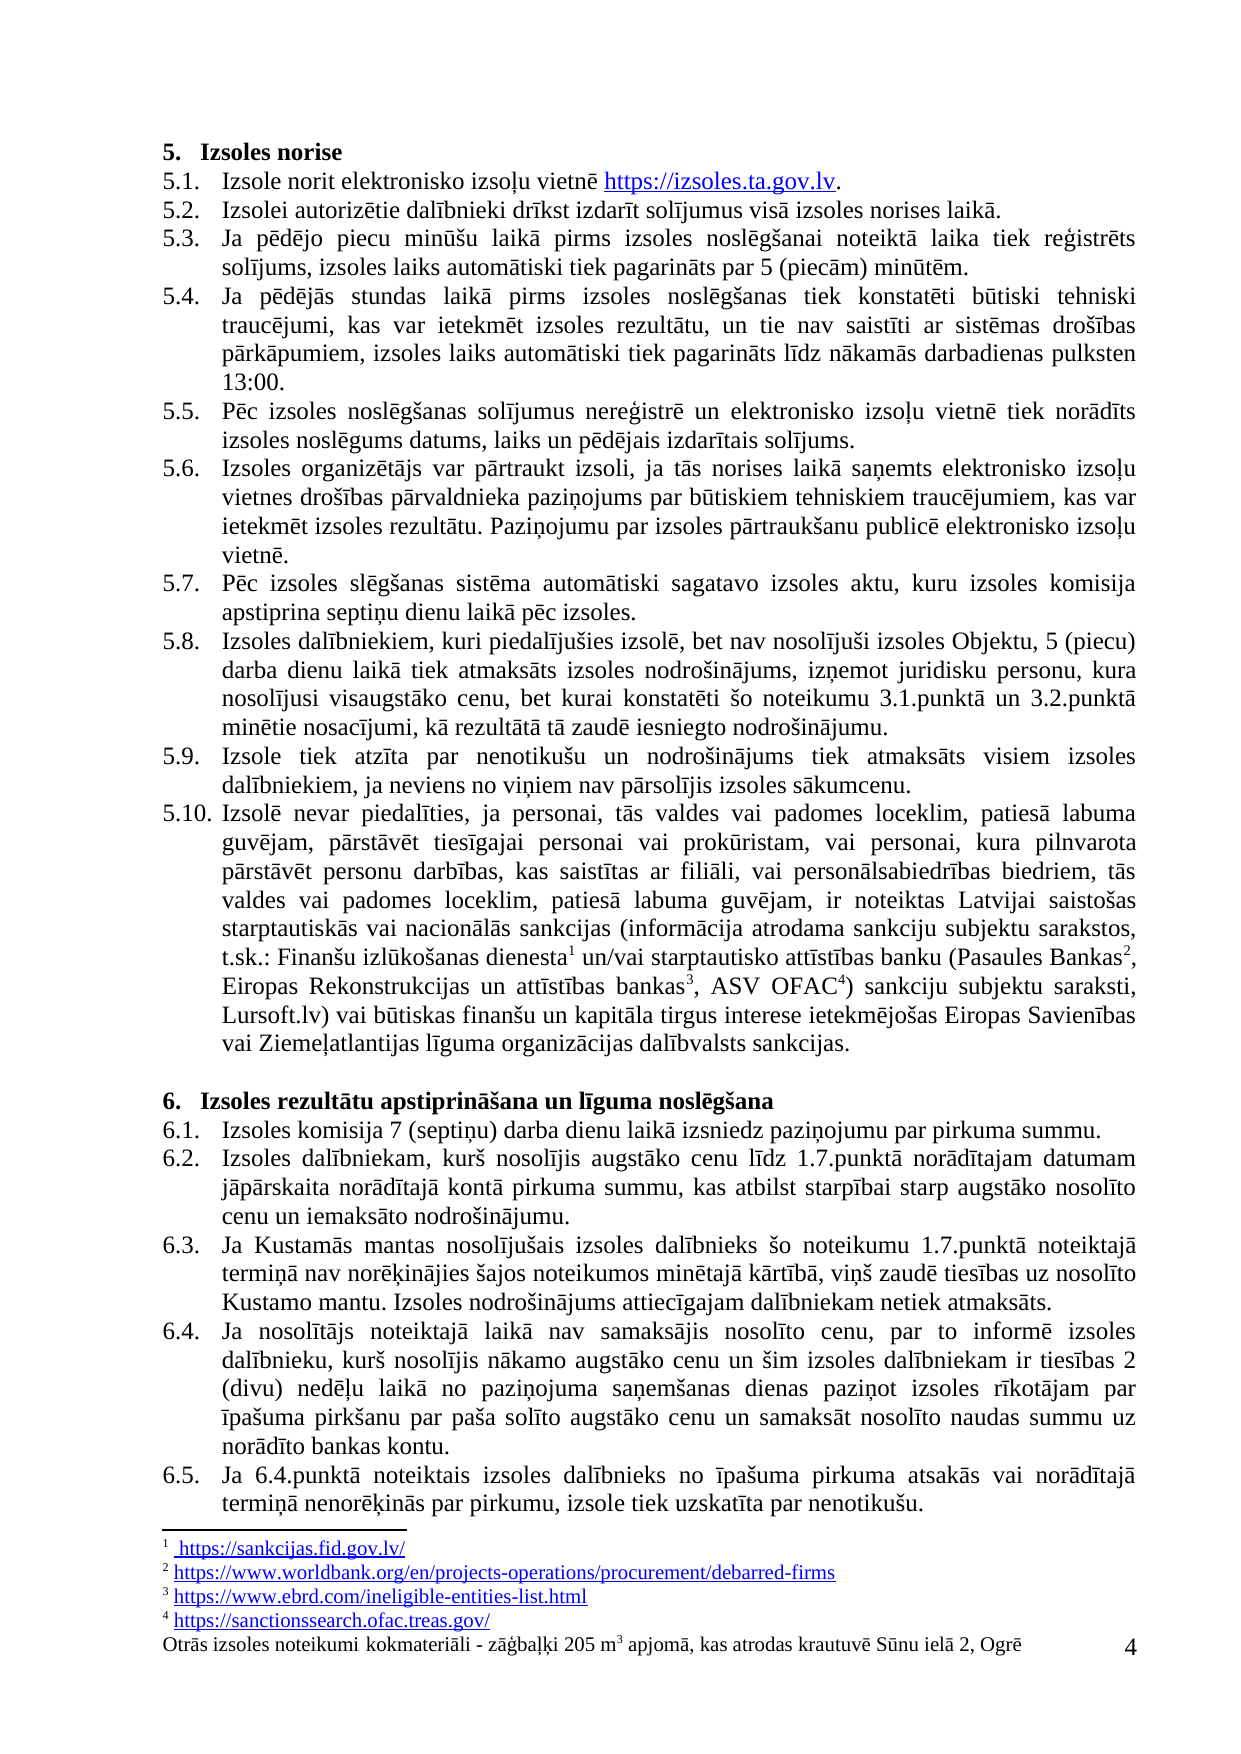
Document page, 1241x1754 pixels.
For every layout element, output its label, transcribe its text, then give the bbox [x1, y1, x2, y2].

text 5.8. Izsoles dalībniekiem, kuri piedalījušies izsolē, bet nav nosolījuši izsoles Objektu, 5 (piecu) darba dienu laikā tiek atmaksāts izsoles nodrošinājums, izņemot juridisku personu, kura nosolījusi visaugstāko cenu, bet kurai konstatēti šo noteikumu 3.1.punktā un 3.2.punktā minētie nosacījumi, kā rezultātā tā zaudē iesniegto nodrošinājumu. [162, 626, 1137, 741]
text 5.7. Pēc izsoles slēgšanas sistēma automātiski sagatavo izsoles aktu, kuru izsoles komisija apstiprina septiņu dienu laikā pēc izsoles. [162, 568, 1137, 626]
list Izsoles dalībniekam, kurš nosolījis augstāko cenu līdz 1.7.punktā norādītajam datumam jāpārskaita norādītajā kontā pirkuma summu, kas atbilst starpībai starp augstāko nosolīto cenu un iemaksāto nodrošinājumu. [162, 1143, 1137, 1230]
list Ja 6.4.punktā noteiktais izsoles dalībnieks no īpašuma pirkuma atsakās vai norādītajā termiņā nenorēķinās par pirkumu, izsole tiek uzskatīta par nenotikušu. [162, 1460, 1137, 1517]
text 5.6. Izsoles organizētājs var pārtraukt izsoli, ja tās norises laikā saņemts elektronisko izsoļu vietnes drošības pārvaldnieka paziņojums par būtiskiem tehniskiem traucējumiem, kas var ietekmēt izsoles rezultātu. Paziņojumu par izsoles pārtraukšanu publicē elektronisko izsoļu vietnē. [162, 453, 1137, 568]
list Izsoles komisija 7 (septiņu) darba dienu laikā izsniedz paziņojumu par pirkuma summu. [162, 1115, 1137, 1143]
list Ja pēdējo piecu minūšu laikā pirms izsoles noslēgšanai noteiktā laika tiek reģistrēts solījums, izsoles laiks automātiski tiek pagarināts par 5 (piecām) minūtēm. [162, 223, 1137, 281]
list Izsoles rezultātu apstiprināšana un līguma noslēgšana [162, 1086, 1137, 1115]
list Izsolei autorizētie dalībnieki drīkst izdarīt solījumus visā izsoles norises laikā. [162, 195, 1137, 223]
list Pēc izsoles noslēgšanas solījumus nereģistrē un elektronisko izsoļu vietnē tiek norādīts izsoles noslēgums datums, laiks un pēdējais izdarītais solījums. [162, 396, 1137, 453]
text 5.9. Izsole tiek atzīta par nenotikušu un nodrošinājums tiek atmaksāts visiem izsoles dalībniekiem, ja neviens no viņiem nav pārsolījis izsoles sākumcenu. [162, 741, 1137, 798]
list Ja pēdējās stundas laikā pirms izsoles noslēgšanas tiek konstatēti būtiski tehniski traucējumi, kas var ietekmēt izsoles rezultātu, un tie nav saistīti ar sistēmas drošības pārkāpumiem, izsoles laiks automātiski tiek pagarināts līdz nākamās darbadienas pulksten 13:00. [162, 281, 1137, 396]
list Izsole norit elektronisko izsoļu vietnē https://izsoles.ta.gov.lv. [162, 166, 1137, 195]
list Ja nosolītājs noteiktajā laikā nav samaksājis nosolīto cenu, par to informē izsoles dalībnieku, kurš nosolījis nākamo augstāko cenu un šim izsoles dalībniekam ir tiesības 2 (divu) nedēļu laikā no paziņojuma saņemšanas dienas paziņot izsoles rīkotājam par īpašuma pirkšanu par paša solīto augstāko cenu un samaksāt nosolīto naudas summu uz norādīto bankas kontu. [162, 1316, 1137, 1460]
text 5.10. Izsolē nevar piedalīties, ja personai, tās valdes vai padomes loceklim, patiesā labuma guvējam, pārstāvēt tiesīgajai personai vai prokūristam, vai personai, kura pilnvarota pārstāvēt personu darbības, kas saistītas ar filiāli, vai personālsabiedrības biedriem, tās valdes vai padomes loceklim, patiesā labuma guvējam, ir noteiktas Latvijai saistošas starptautiskās vai nacionālās sankcijas (informācija atrodama sankciju subjektu sarakstos, t.sk.: Finanšu izlūkošanas dienesta un/vai starptautisko attīstības banku (Pasaules Bankas, Eiropas Rekonstrukcijas un attīstības bankas, ASV OFAC) sankciju subjektu saraksti, Lursoft.lv) vai būtiskas finanšu un kapitāla tirgus interese ietekmējošas Eiropas Savienības vai Ziemeļatlantijas līguma organizācijas dalībvalsts sankcijas. [162, 798, 1137, 1057]
list Ja Kustamās mantas nosolījušais izsoles dalībnieks šo noteikumu 1.7.punktā noteiktajā termiņā nav norēķinājies šajos noteikumos minētajā kārtībā, viņš zaudē tiesības uz nosolīto Kustamo mantu. Izsoles nodrošinājums attiecīgajam dalībniekam netiek atmaksāts. [162, 1230, 1137, 1316]
list Izsoles norise [162, 137, 1137, 166]
